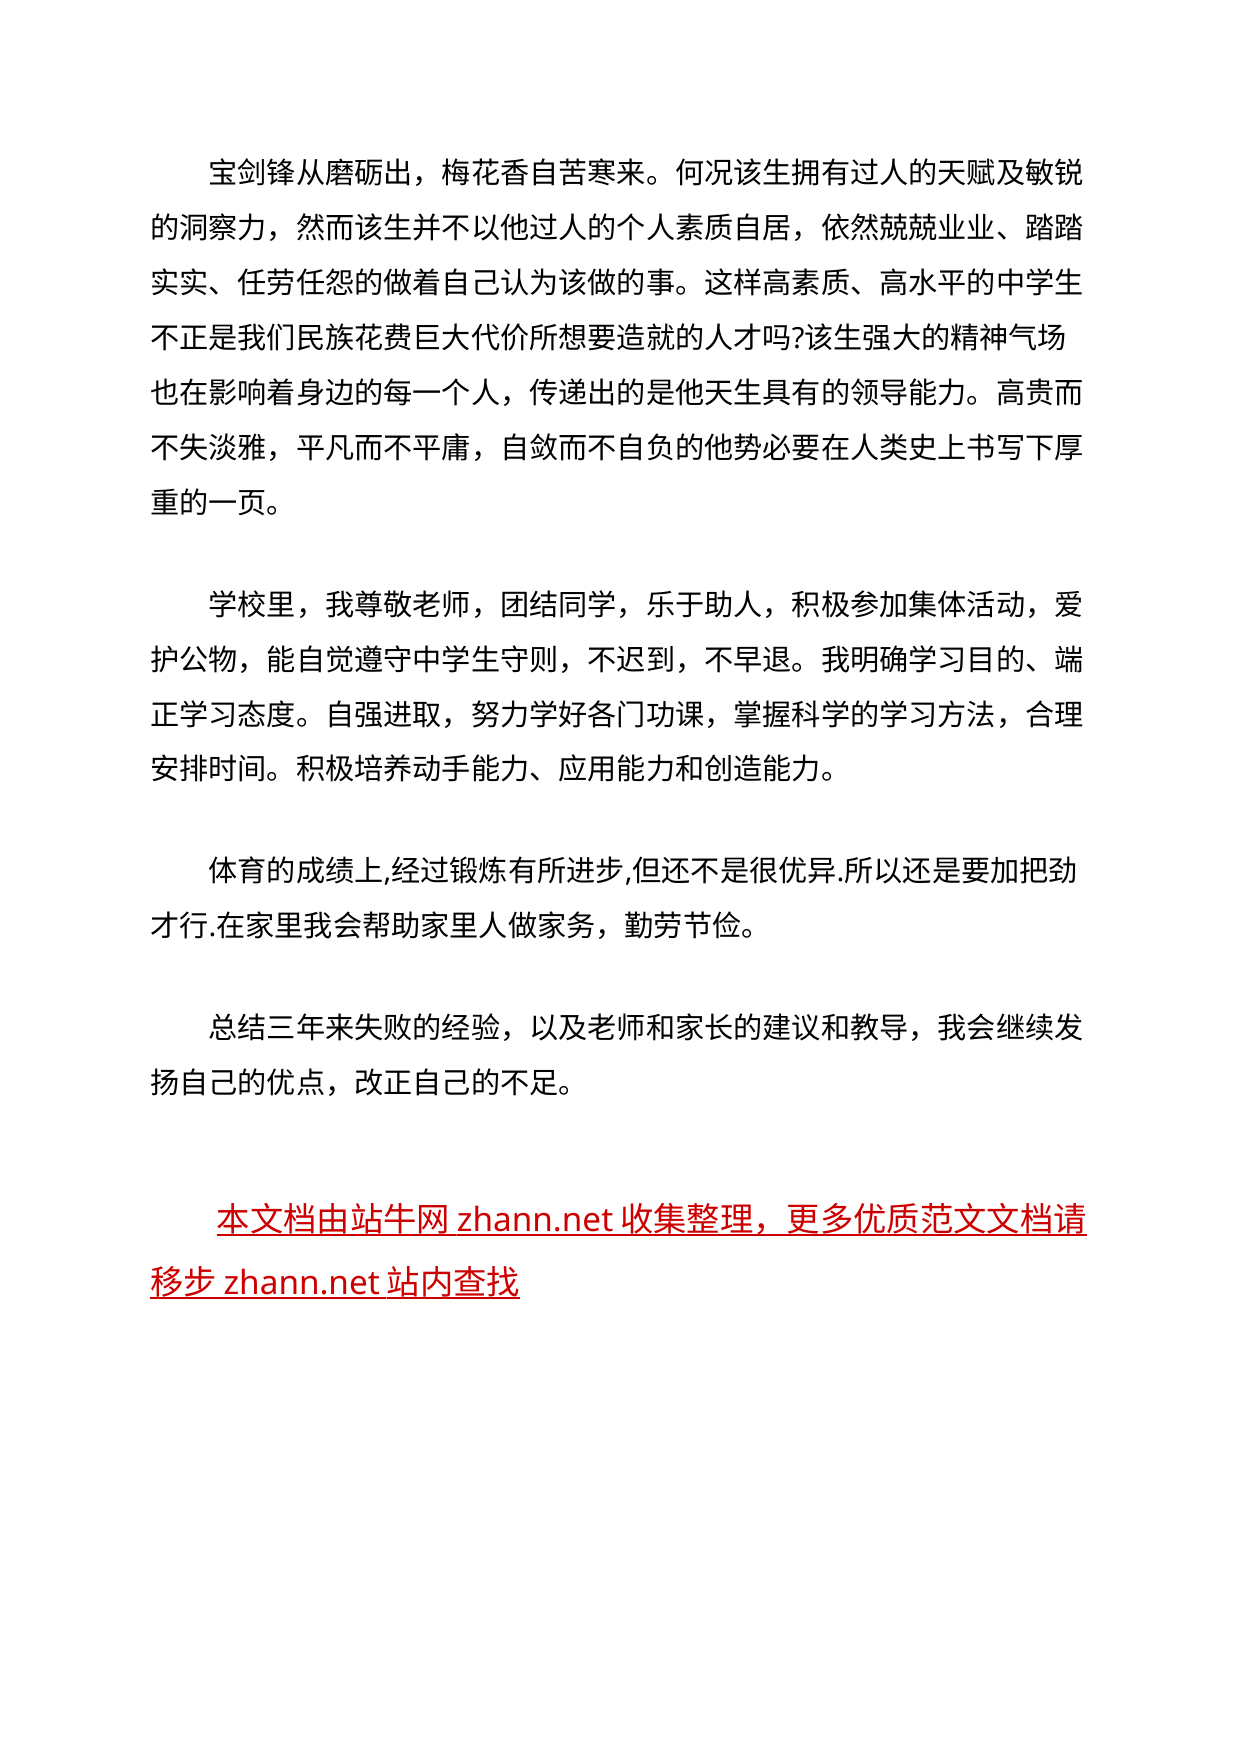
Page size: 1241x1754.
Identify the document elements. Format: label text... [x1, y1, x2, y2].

text 本文档由站牛网zhann.net收集整理，更多优质范文文档请移步zhann.net站内查找 [150, 1193, 1090, 1304]
text 体育的成绩上,经过锻炼有所进步,但还不是很优异.所以还是要加把劲才行.在家里我会帮助家里人做家务，勤劳节俭。 [150, 848, 1090, 945]
text 宝剑锋从磨砺出，梅花香自苦寒来。何况该生拥有过人的天赋及敏锐的洞察力，然而该生并不以他过人的个人素质自居，依然兢兢业业、踏踏实实、任劳任怨的做着自己认为该做的事。这样高素质、高水平的中学生不正是我们民族花费巨大代价所想要造就的人才吗?该生强大的精神气场也在影响着身边的每一个人，传递出的是他天生具有的领导能力。高贵而不失淡雅，平凡而不平庸，自敛而不自负的他势必要在人类史上书写下厚重的一页。 [150, 150, 1090, 522]
text 学校里，我尊敬老师，团结同学，乐于助人，积极参加集体活动，爱护公物，能自觉遵守中学生守则，不迟到，不早退。我明确学习目的、端正学习态度。自强进取，努力学好各门功课，掌握科学的学习方法，合理安排时间。积极培养动手能力、应用能力和创造能力。 [150, 581, 1090, 788]
text 总结三年来失败的经验，以及老师和家长的建议和教导，我会继续发扬自己的优点，改正自己的不足。 [150, 1005, 1090, 1102]
